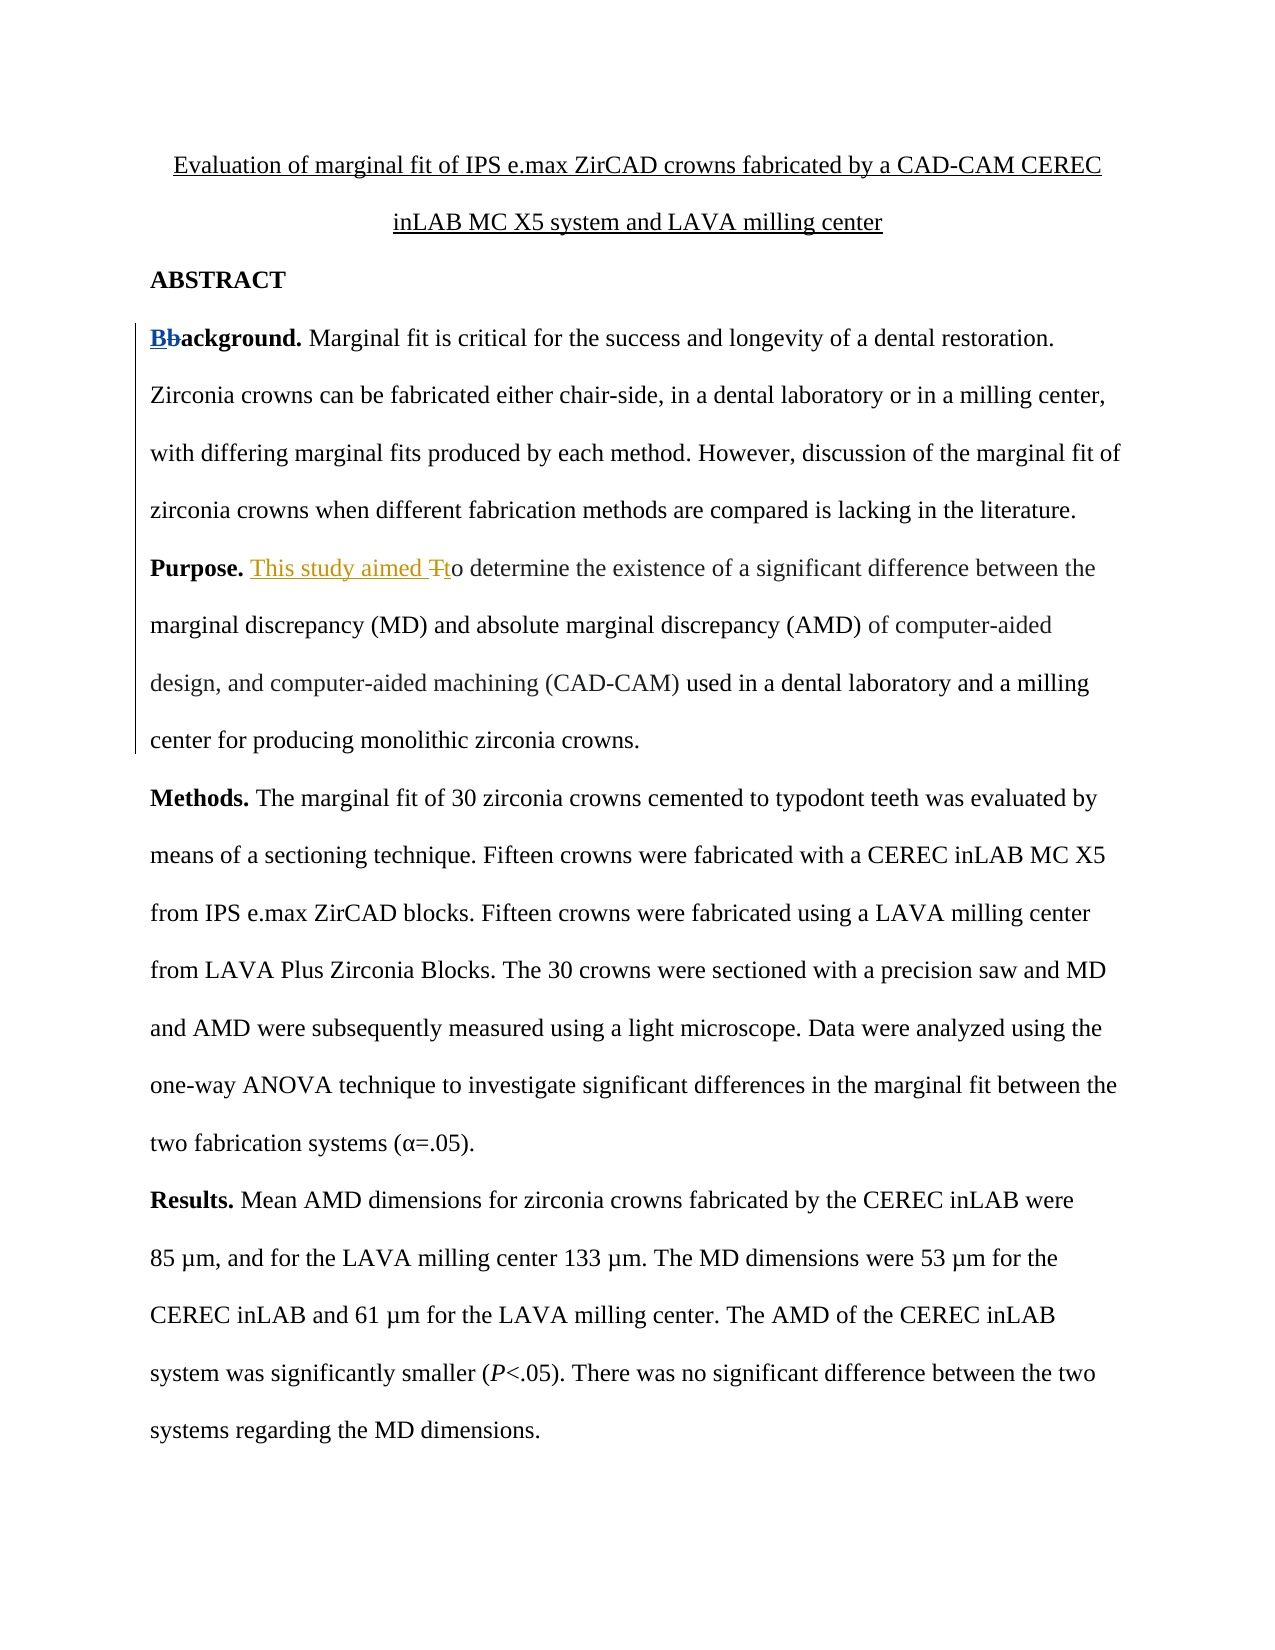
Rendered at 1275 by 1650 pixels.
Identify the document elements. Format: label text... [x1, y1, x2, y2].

text Results. Mean AMD dimensions for zirconia crowns fabricated by the CEREC inLAB were 85 µm, and for the LAVA milling center 133 µm. The MD dimensions were 53 µm for the CEREC inLAB and 61 µm for the LAVA milling center. The AMD of the CEREC inLAB system was significantly smaller (P<.05). There was no significant difference between the two systems regarding the MD dimensions. [150, 1186, 1125, 1444]
text Evaluation of marginal fit of IPS e.max ZirCAD crowns fabricated by a CAD-CAM CEREC inLAB MC X5 system and LAVA milling center [150, 150, 1125, 237]
text Methods. The marginal fit of 30 zirconia crowns cemented to typodont teeth was evaluated by means of a sectioning technique. Fifteen crowns were fabricated with a CEREC inLAB MC X5 from IPS e.max ZirCAD blocks. Fifteen crowns were fabricated using a LAVA milling center from LAVA Plus Zirconia Blocks. The 30 crowns were sectioned with a precision saw and MD and AMD were subsequently measured using a light microscope. Data were analyzed using the one-way ANOVA technique to investigate significant differences in the marginal fit between the two fabrication systems (α=.05). [150, 783, 1125, 1157]
text ackground. Marginal fit is critical for the success and longevity of a dental restoration. Zirconia crowns can be fabricated either chair-side, in a dental laboratory or in a milling center, with differing marginal fits produced by each method. However, discussion of the marginal fit of zirconia crowns when different fabrication methods are compared is lacking in the literature. Purpose. o determine the existence of a significant difference between the marginal discrepancy (MD) and absolute marginal discrepancy (AMD) of computer‐aided design, and computer‐aided machining (CAD-CAM) used in a dental laboratory and a milling center for producing monolithic zirconia crowns. [150, 323, 1125, 754]
text ABSTRACT [150, 266, 1125, 294]
